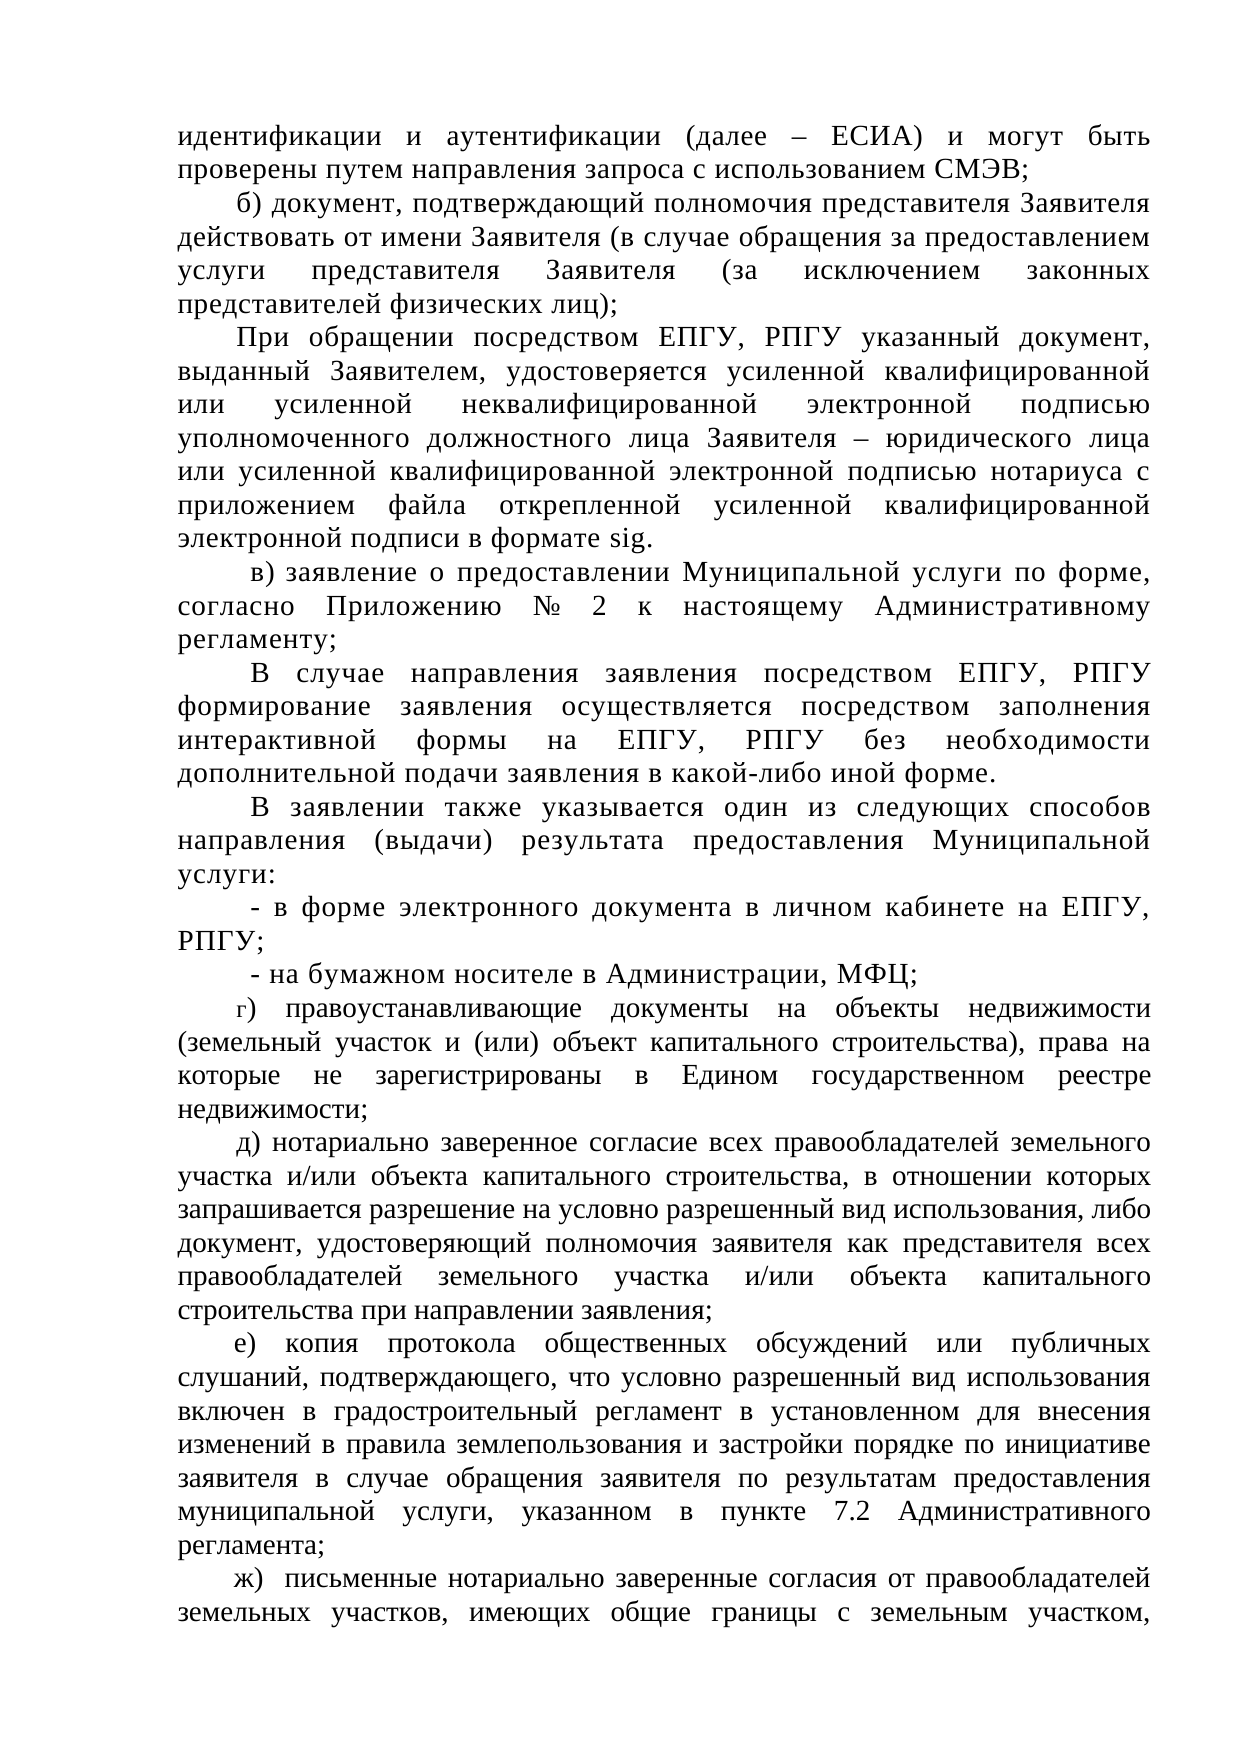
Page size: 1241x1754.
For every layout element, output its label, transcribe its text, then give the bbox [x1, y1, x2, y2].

text - на бумажном носителе в Администрации, МФЦ; [177, 957, 1152, 990]
text д) нотариально заверенное согласие всех правообладателей земельного участка и/или объекта капитального строительства, в отношении которых запрашивается разрешение на условно разрешенный вид использования, либо документ, удостоверяющий полномочия заявителя как представителя всех правообладателей земельного участка и/или объекта капитального строительства при направлении заявления; [177, 1124, 1152, 1326]
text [177, 1560, 1152, 1627]
text В заявлении также указывается один из следующих способов направления (выдачи) результата предоставления Муниципальной услуги: [177, 789, 1152, 889]
text г) правоустанавливающие документы на объекты недвижимости (земельный участок и (или) объект капитального строительства), права на которые не зарегистрированы в Едином государственном реестре недвижимости; [177, 990, 1152, 1124]
text е) копия протокола общественных обсуждений или публичных слушаний, подтверждающего, что условно разрешенный вид использования включен в градостроительный регламент в установленном для внесения изменений в правила землепользования и застройки порядке по инициативе заявителя в случае обращения заявителя по результатам предоставления муниципальной услуги, указанном в пункте 7.2 Административного регламента; [177, 1326, 1152, 1560]
text в) заявление о предоставлении Муниципальной услуги по форме, согласно Приложению № 2 к настоящему Административному регламенту; [177, 554, 1152, 655]
text б) документ, подтверждающий полномочия представителя Заявителя действовать от имени Заявителя (в случае обращения за предоставлением услуги представителя Заявителя (за исключением законных представителей физических лиц); [177, 185, 1152, 319]
text В случае направления заявления посредством ЕПГУ, РПГУ формирование заявления осуществляется посредством заполнения интерактивной формы на ЕПГУ, РПГУ без необходимости дополнительной подачи заявления в какой-либо иной форме. [177, 655, 1152, 789]
text При обращении посредством ЕПГУ, РПГУ указанный документ, выданный Заявителем, удостоверяется усиленной квалифицированной или усиленной неквалифицированной электронной подписью уполномоченного должностного лица Заявителя – юридического лица или усиленной квалифицированной электронной подписью нотариуса с приложением файла открепленной усиленной квалифицированной электронной подписи в формате sig. [177, 319, 1152, 554]
text - в форме электронного документа в личном кабинете на ЕПГУ, РПГУ; [177, 889, 1152, 957]
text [177, 118, 1152, 185]
